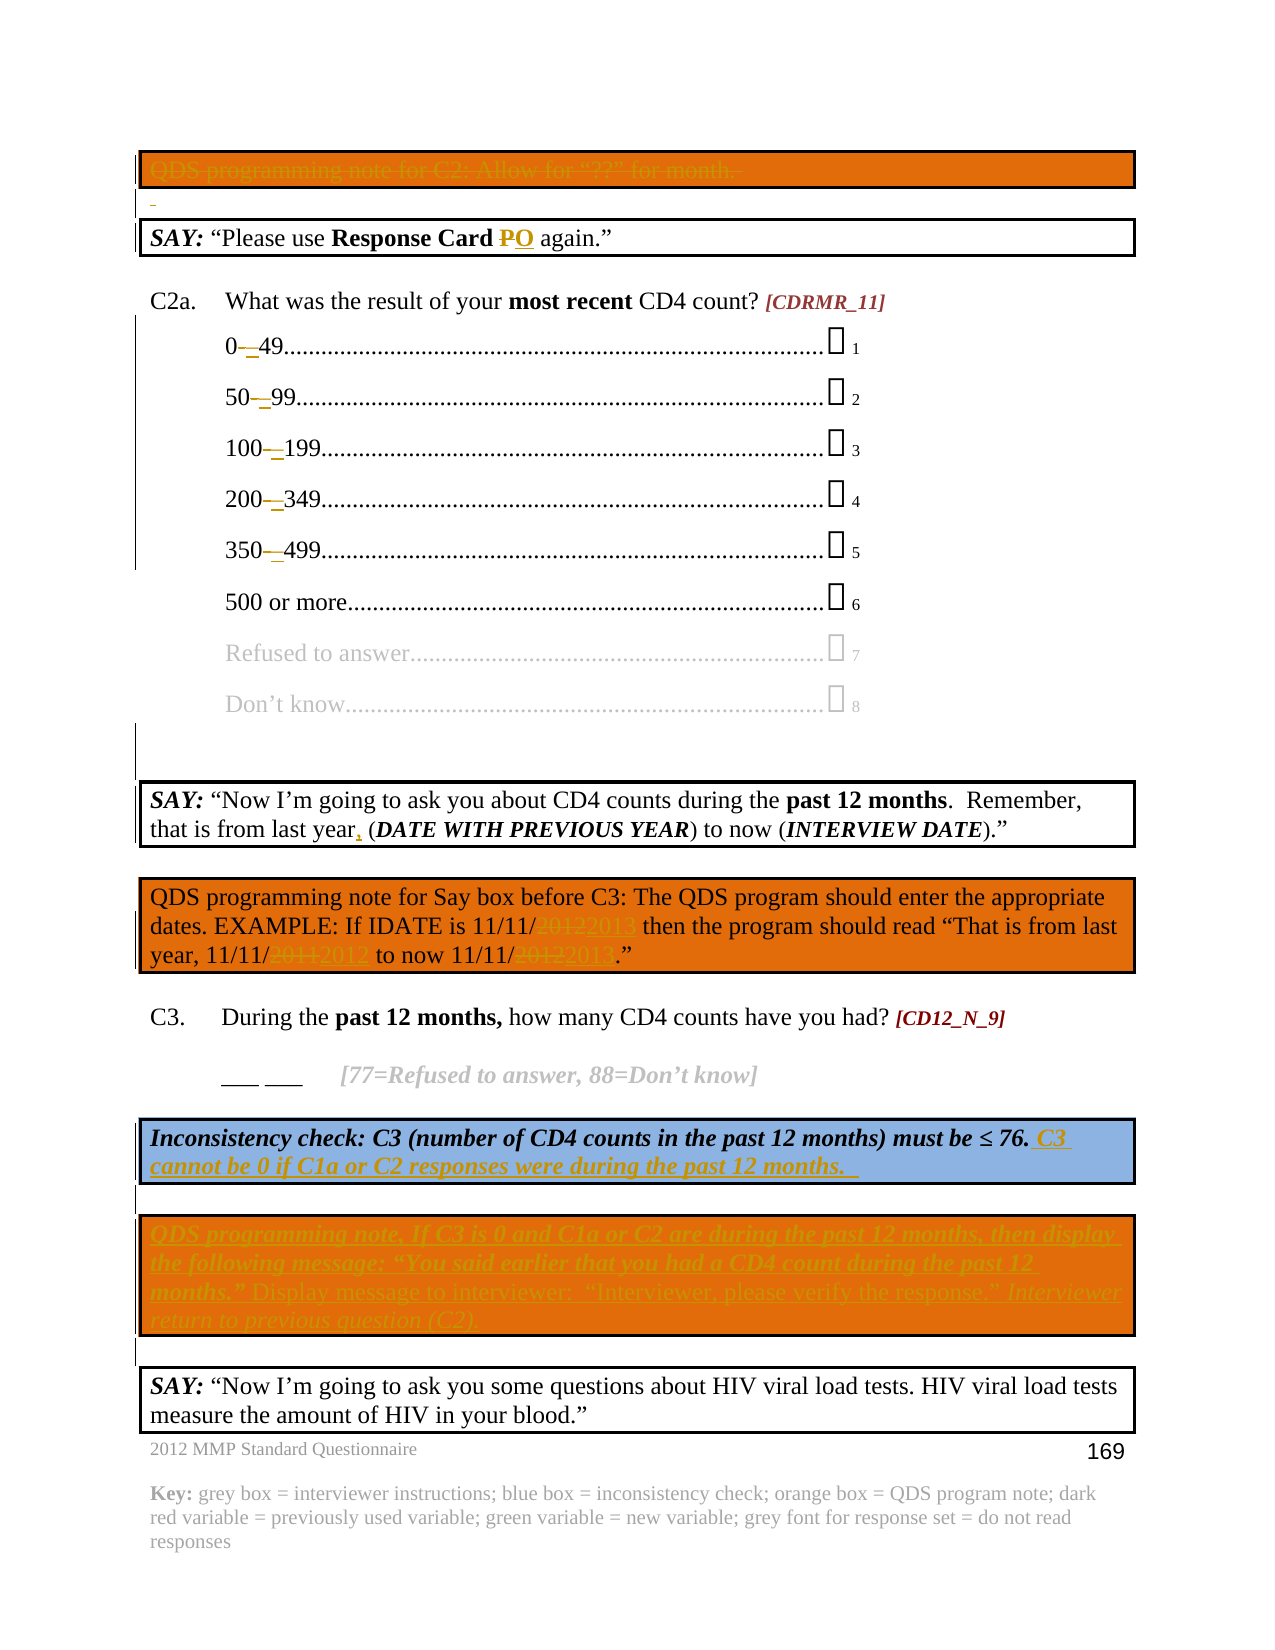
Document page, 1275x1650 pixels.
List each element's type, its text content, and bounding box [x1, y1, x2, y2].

text Refused to answer  7 [150, 621, 1125, 672]
text SAY: “Now I’m going to ask you about CD4 counts during the past 12 months. Remember, that is from last year (DATE WITH PREVIOUS YEAR) to now (INTERVIEW DATE).” [142, 784, 1133, 845]
text C3. During the past 12 months, how many CD4 counts have you had? [CD12_N_9] [150, 1002, 1125, 1031]
text C2a. What was the result of your most recent CD4 count? [CDRMR_11] [150, 286, 1125, 314]
text 200349  4 [150, 468, 1125, 519]
text Inconsistency check: C3 (number of CD4 counts in the past 12 months) must be ≤ 76. [142, 1121, 1133, 1182]
text 350499  5 [150, 519, 1125, 570]
text Don’t know  8 [150, 672, 1125, 723]
text 100199  3 [150, 417, 1125, 468]
text 049  1 [150, 314, 1125, 366]
text SAY: “Please use Response Card again.” [142, 221, 1133, 254]
text ___ ___ [77=Refused to answer, 88=Don’t know] [150, 1060, 1125, 1089]
text 5099  2 [150, 366, 1125, 417]
text SAY: “Now I’m going to ask you some questions about HIV viral load tests. HIV viral load tests measure the amount of HIV in your blood.” [142, 1369, 1133, 1431]
text QDS programming note for Say box before C3: The QDS program should enter the appropriate dates. EXAMPLE: If IDATE is 11/11/ then the program should read “That is from last year, 11/11/ to now 11/11/.” [142, 880, 1133, 971]
text 500 or more  6 [150, 570, 1125, 621]
